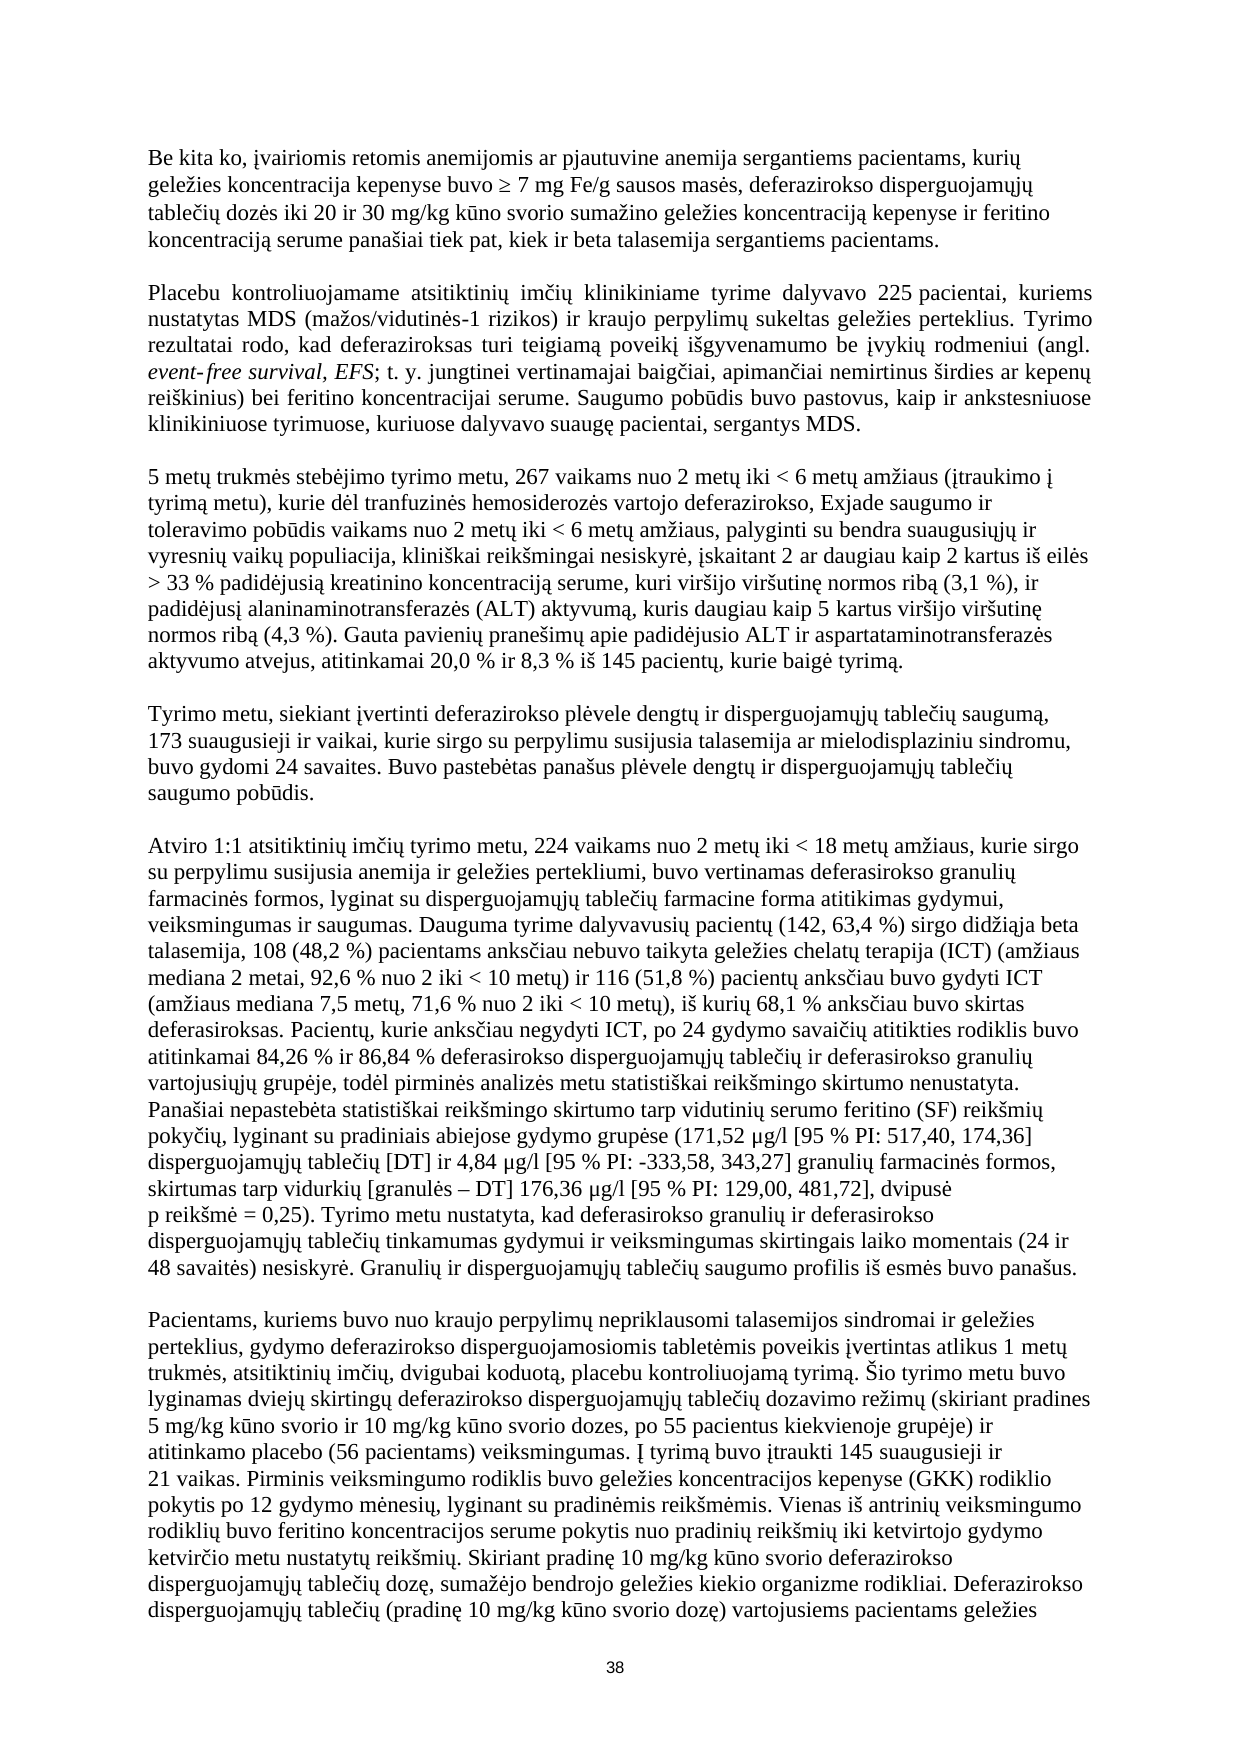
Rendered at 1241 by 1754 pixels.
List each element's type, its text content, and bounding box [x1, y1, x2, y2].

text 5 metų trukmės stebėjimo tyrimo metu, 267 vaikams nuo 2 metų iki < 6 metų amžiaus (įtraukimo į tyrimą metu), kurie dėl tranfuzinės hemosiderozės vartojo deferazirokso, Exjade saugumo ir toleravimo pobūdis vaikams nuo 2 metų iki < 6 metų amžiaus, palyginti su bendra suaugusiųjų ir vyresnių vaikų populiacija, kliniškai reikšmingai nesiskyrė, įskaitant 2 ar daugiau kaip 2 kartus iš eilės > 33 % padidėjusią kreatinino koncentraciją serume, kuri viršijo viršutinę normos ribą (3,1 %), ir padidėjusį alaninaminotransferazės (ALT) aktyvumą, kuris daugiau kaip 5 kartus viršijo viršutinę normos ribą (4,3 %). Gauta pavienių pranešimų apie padidėjusio ALT ir aspartataminotransferazės aktyvumo atvejus, atitinkamai 20,0 % ir 8,3 % iš 145 pacientų, kurie baigė tyrimą. [148, 463, 1092, 674]
text Atviro 1:1 atsitiktinių imčių tyrimo metu, 224 vaikams nuo 2 metų iki < 18 metų amžiaus, kurie sirgo su perpylimu susijusia anemija ir geležies pertekliumi, buvo vertinamas deferasirokso granulių farmacinės formos, lyginat su disperguojamųjų tablečių farmacine forma atitikimas gydymui, veiksmingumas ir saugumas. Dauguma tyrime dalyvavusių pacientų (142, 63,4 %) sirgo didžiąja beta talasemija, 108 (48,2 %) pacientams anksčiau nebuvo taikyta geležies chelatų terapija (ICT) (amžiaus mediana 2 metai, 92,6 % nuo 2 iki < 10 metų) ir 116 (51,8 %) pacientų anksčiau buvo gydyti ICT (amžiaus mediana 7,5 metų, 71,6 % nuo 2 iki < 10 metų), iš kurių 68,1 % anksčiau buvo skirtas deferasiroksas. Pacientų, kurie anksčiau negydyti ICT, po 24 gydymo savaičių atitikties rodiklis buvo atitinkamai 84,26 % ir 86,84 % deferasirokso disperguojamųjų tablečių ir deferasirokso granulių vartojusiųjų grupėje, todėl pirminės analizės metu statistiškai reikšmingo skirtumo nenustatyta. Panašiai nepastebėta statistiškai reikšmingo skirtumo tarp vidutinių serumo feritino (SF) reikšmių pokyčių, lyginant su pradiniais abiejose gydymo grupėse (171,52 μg/l [95 % PI: 517,40, 174,36] disperguojamųjų tablečių [DT] ir 4,84 μg/l [95 % PI: -333,58, 343,27] granulių farmacinės formos, skirtumas tarp vidurkių [granulės – DT] 176,36 μg/l [95 % PI: 129,00, 481,72], dvipusė p reikšmė = 0,25). Tyrimo metu nustatyta, kad deferasirokso granulių ir deferasirokso disperguojamųjų tablečių tinkamumas gydymui ir veiksmingumas skirtingais laiko momentais (24 ir 48 savaitės) nesiskyrė. Granulių ir disperguojamųjų tablečių saugumo profilis iš esmės buvo panašus. [148, 832, 1092, 1280]
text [148, 1306, 1092, 1623]
text Be kita ko, įvairiomis retomis anemijomis ar pjautuvine anemija sergantiems pacientams, kurių geležies koncentracija kepenyse buvo ≥ 7 mg Fe/g sausos masės, deferazirokso disperguojamųjų tablečių dozės iki 20 ir 30 mg/kg kūno svorio sumažino geležies koncentraciją kepenyse ir feritino koncentraciją serume panašiai tiek pat, kiek ir beta talasemija sergantiems pacientams. [148, 144, 1092, 252]
text Tyrimo metu, siekiant įvertinti deferazirokso plėvele dengtų ir disperguojamųjų tablečių saugumą, 173 suaugusieji ir vaikai, kurie sirgo su perpylimu susijusia talasemija ar mielodisplaziniu sindromu, buvo gydomi 24 savaites. Buvo pastebėtas panašus plėvele dengtų ir disperguojamųjų tablečių saugumo pobūdis. [148, 700, 1092, 806]
text Placebu kontroliuojamame atsitiktinių imčių klinikiniame tyrime dalyvavo 225 pacientai, kuriems nustatytas MDS (mažos/vidutinės-1 rizikos) ir kraujo perpylimų sukeltas geležies perteklius. Tyrimo rezultatai rodo, kad deferaziroksas turi teigiamą poveikį išgyvenamumo be įvykių rodmeniui (angl. event-free survival, EFS; t. y. jungtinei vertinamajai baigčiai, apimančiai nemirtinus širdies ar kepenų reiškinius) bei feritino koncentracijai serume. Saugumo pobūdis buvo pastovus, kaip ir ankstesniuose klinikiniuose tyrimuose, kuriuose dalyvavo suaugę pacientai, sergantys MDS. [148, 279, 1092, 437]
